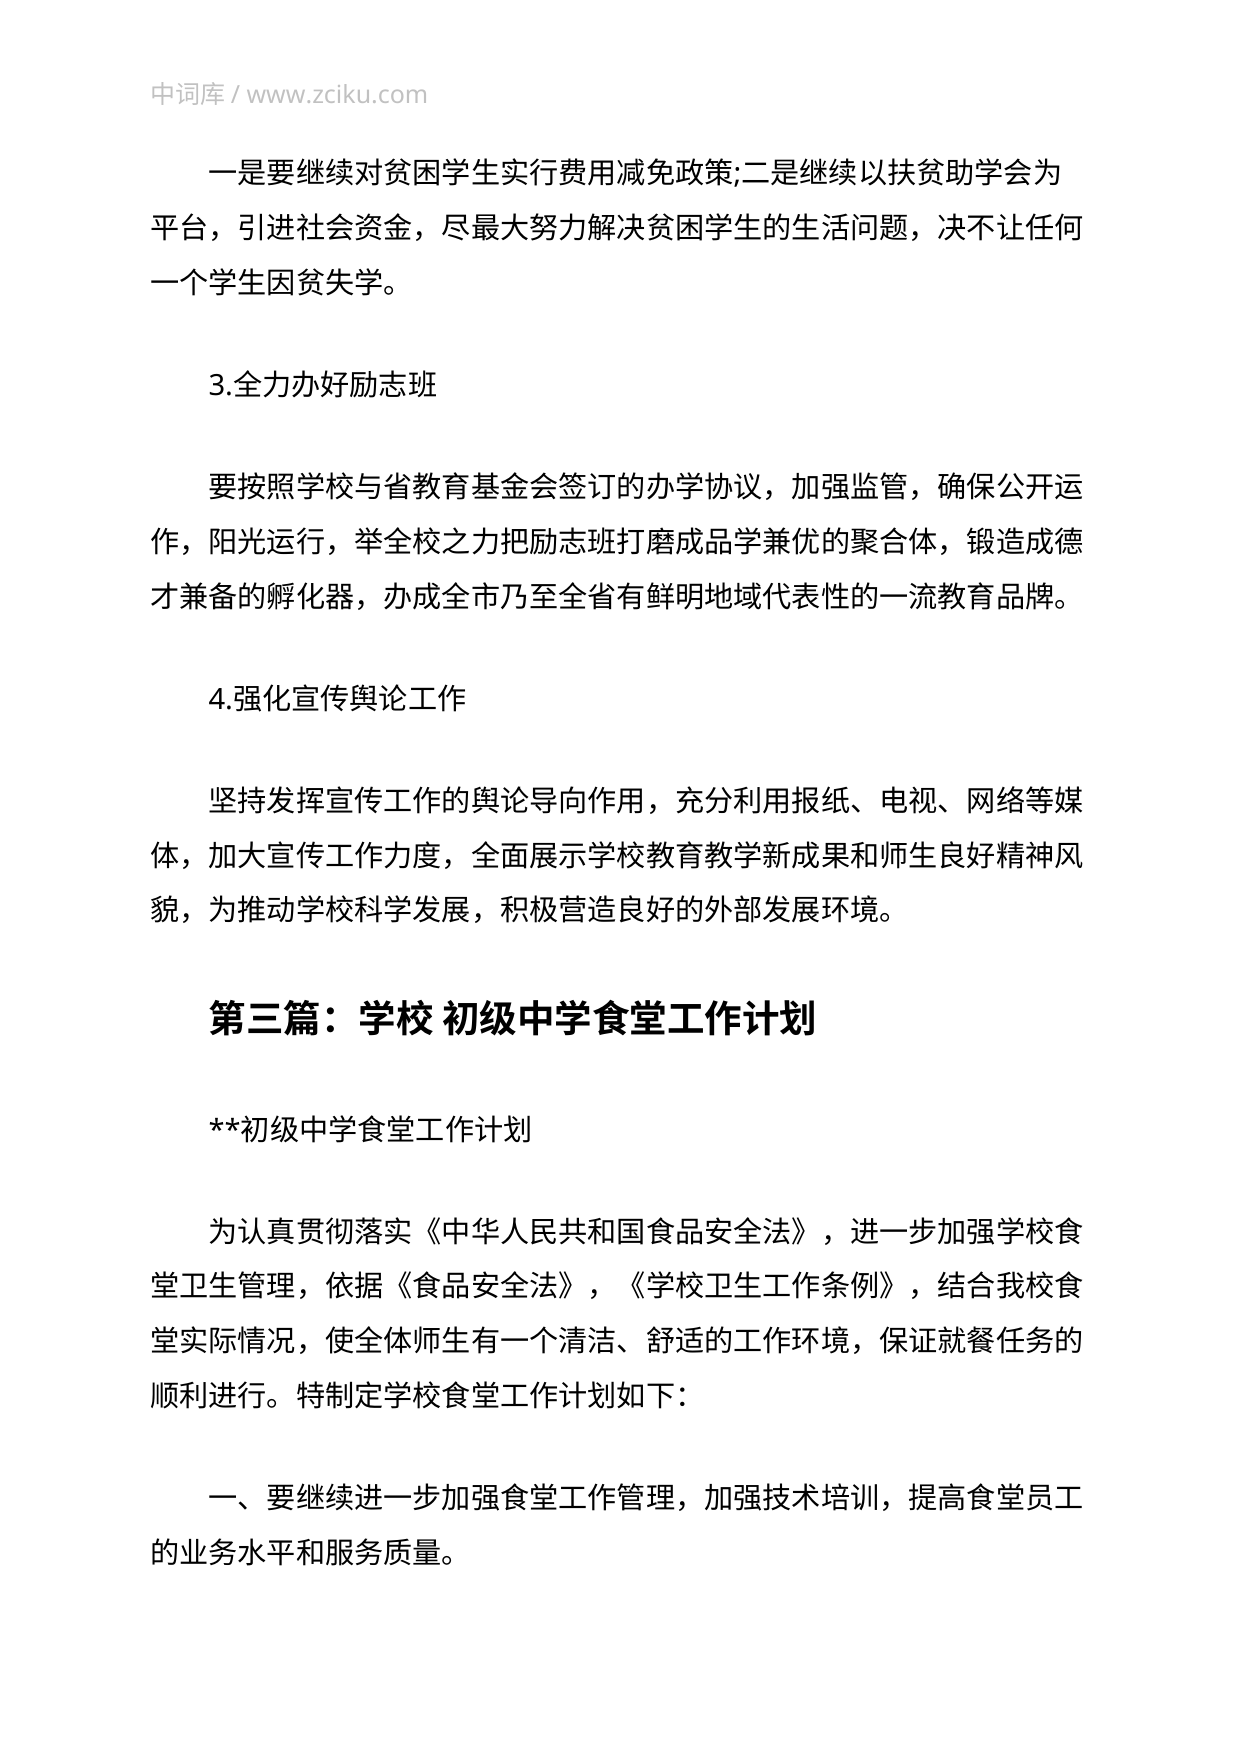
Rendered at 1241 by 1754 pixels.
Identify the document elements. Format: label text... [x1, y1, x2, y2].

text 一是要继续对贫困学生实行费用减免政策;二是继续以扶贫助学会为平台，引进社会资金，尽最大努力解决贫困学生的生活问题，决不让任何一个学生因贫失学。 [150, 150, 1090, 302]
text 4.强化宣传舆论工作 [150, 675, 1090, 718]
text 坚持发挥宣传工作的舆论导向作用，充分利用报纸、电视、网络等媒体，加大宣传工作力度，全面展示学校教育教学新成果和师生良好精神风貌，为推动学校科学发展，积极营造良好的外部发展环境。 [150, 777, 1090, 929]
text 第三篇：学校 初级中学食堂工作计划 [150, 989, 1090, 1043]
text **初级中学食堂工作计划 [150, 1106, 1090, 1148]
text 要按照学校与省教育基金会签订的办学协议，加强监管，确保公开运作，阳光运行，举全校之力把励志班打磨成品学兼优的聚合体，锻造成德才兼备的孵化器，办成全市乃至全省有鲜明地域代表性的一流教育品牌。 [150, 464, 1090, 616]
text 一、要继续进一步加强食堂工作管理，加强技术培训，提高食堂员工的业务水平和服务质量。 [150, 1474, 1090, 1572]
text 为认真贯彻落实《中华人民共和国食品安全法》，进一步加强学校食堂卫生管理，依据《食品安全法》，《学校卫生工作条例》，结合我校食堂实际情况，使全体师生有一个清洁、舒适的工作环境，保证就餐任务的顺利进行。特制定学校食堂工作计划如下： [150, 1208, 1090, 1415]
text 3.全力办好励志班 [150, 362, 1090, 404]
